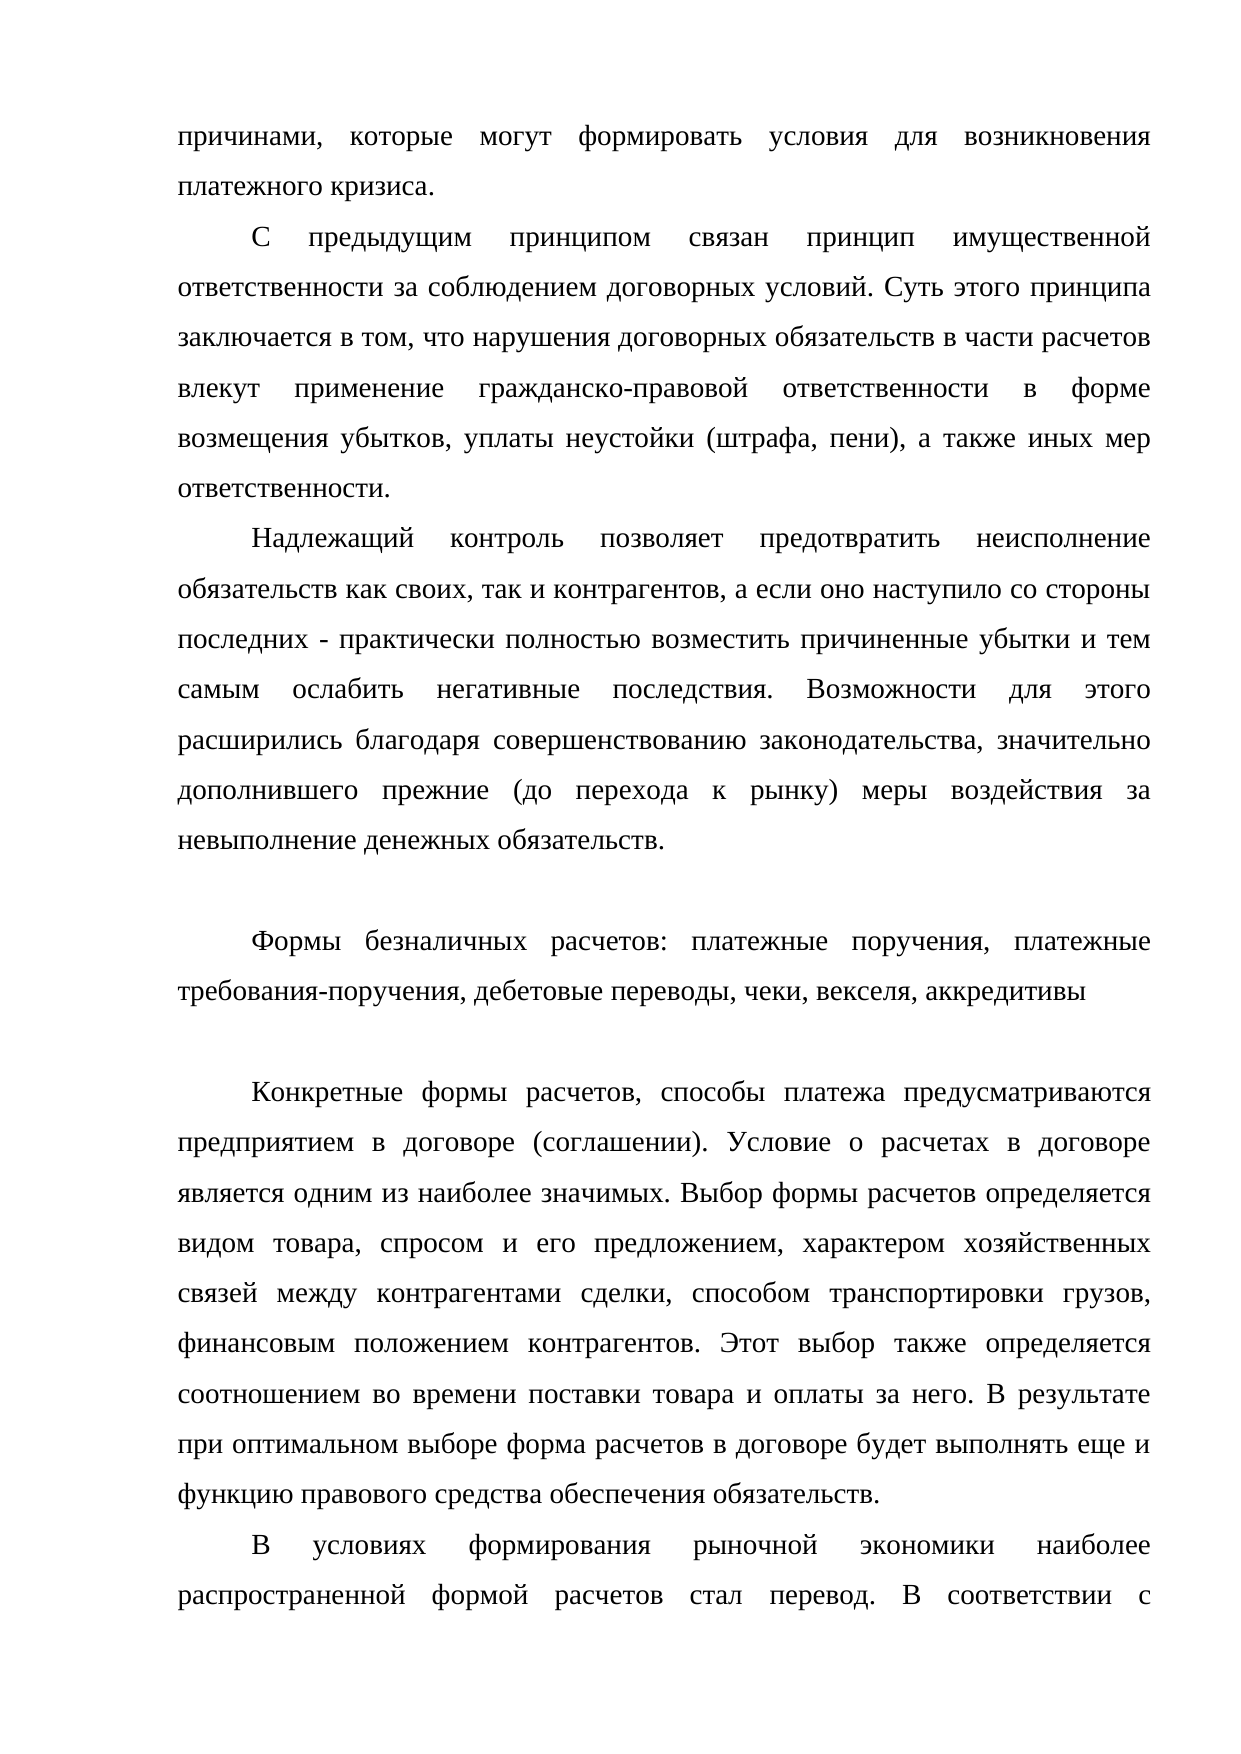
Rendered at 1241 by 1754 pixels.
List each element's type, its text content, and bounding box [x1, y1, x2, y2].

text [177, 1527, 1152, 1611]
text С предыдущим принципом связан принцип имущественной ответственности за соблюдением договорных условий. Суть этого принципа заключается в том, что нарушения договорных обязательств в части расчетов влекут применение гражданско-правовой ответственности в форме возмещения убытков, уплаты неустойки (штрафа, пени), а также иных мер ответственности. [177, 219, 1152, 504]
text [177, 118, 1152, 202]
text Надлежащий контроль позволяет предотвратить неисполнение обязательств как своих, так и контрагентов, а если оно наступило со стороны последних - практически полностью возместить причиненные убытки и тем самым ослабить негативные последствия. Возможности для этого расширились благодаря совершенствованию законодательства, значительно дополнившего прежние (до перехода к рынку) меры воздействия за невыполнение денежных обязательств. [177, 521, 1152, 856]
subtitle Формы безналичных расчетов: платежные поручения, платежные требования-поручения, дебетовые переводы, чеки, векселя, аккредитивы [177, 923, 1152, 1007]
text Конкретные формы расчетов, способы платежа предусматриваются предприятием в договоре (соглашении). Условие о расчетах в договоре является одним из наиболее значимых. Выбор формы расчетов определяется видом товара, спросом и его предложением, характером хозяйственных связей между контрагентами сделки, способом транспортировки грузов, финансовым положением контрагентов. Этот выбор также определяется соотношением во времени поставки товара и оплаты за него. В результате при оптимальном выборе форма расчетов в договоре будет выполнять еще и функцию правового средства обеспечения обязательств. [177, 1074, 1152, 1510]
